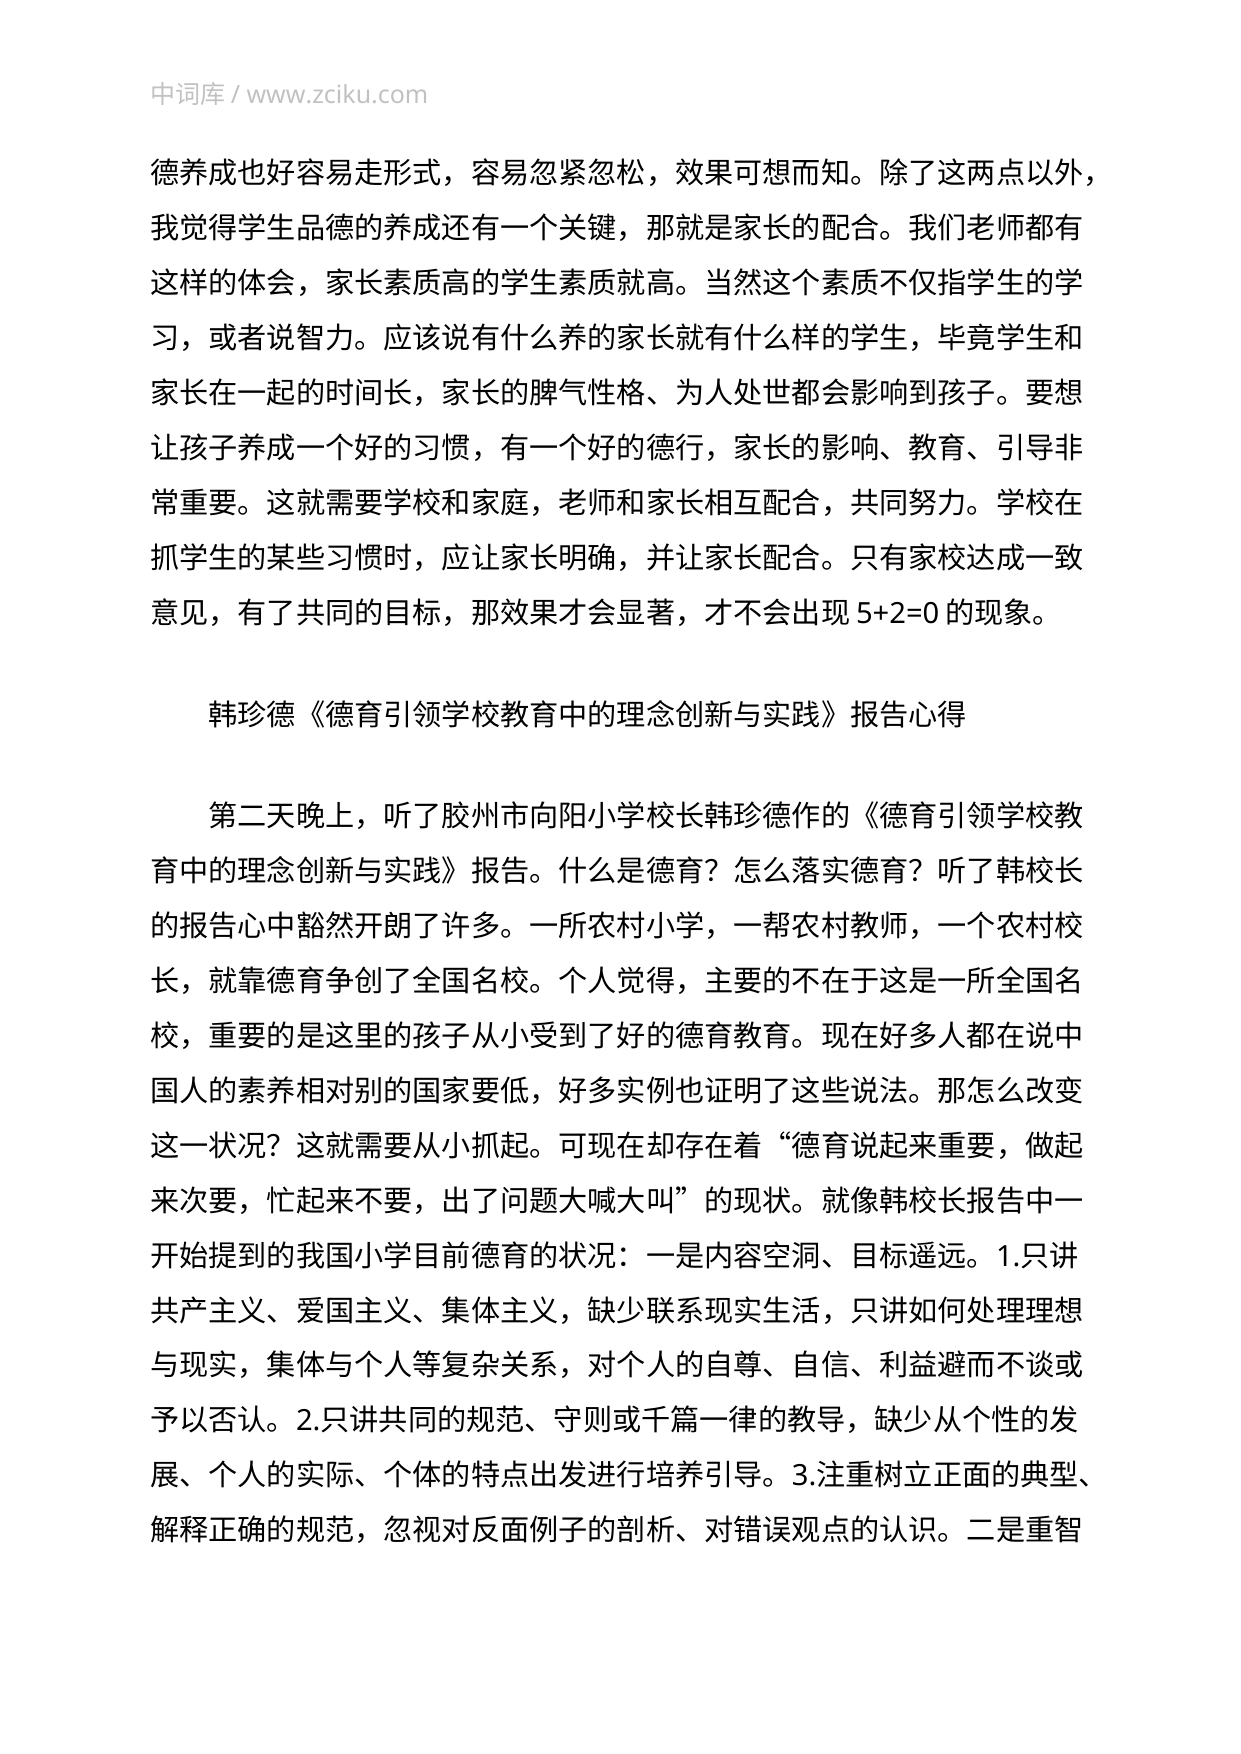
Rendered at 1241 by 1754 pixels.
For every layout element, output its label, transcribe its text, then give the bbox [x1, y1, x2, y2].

text 韩珍德《德育引领学校教育中的理念创新与实践》报告心得 [150, 691, 1090, 733]
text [150, 150, 1090, 632]
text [150, 793, 1090, 1549]
